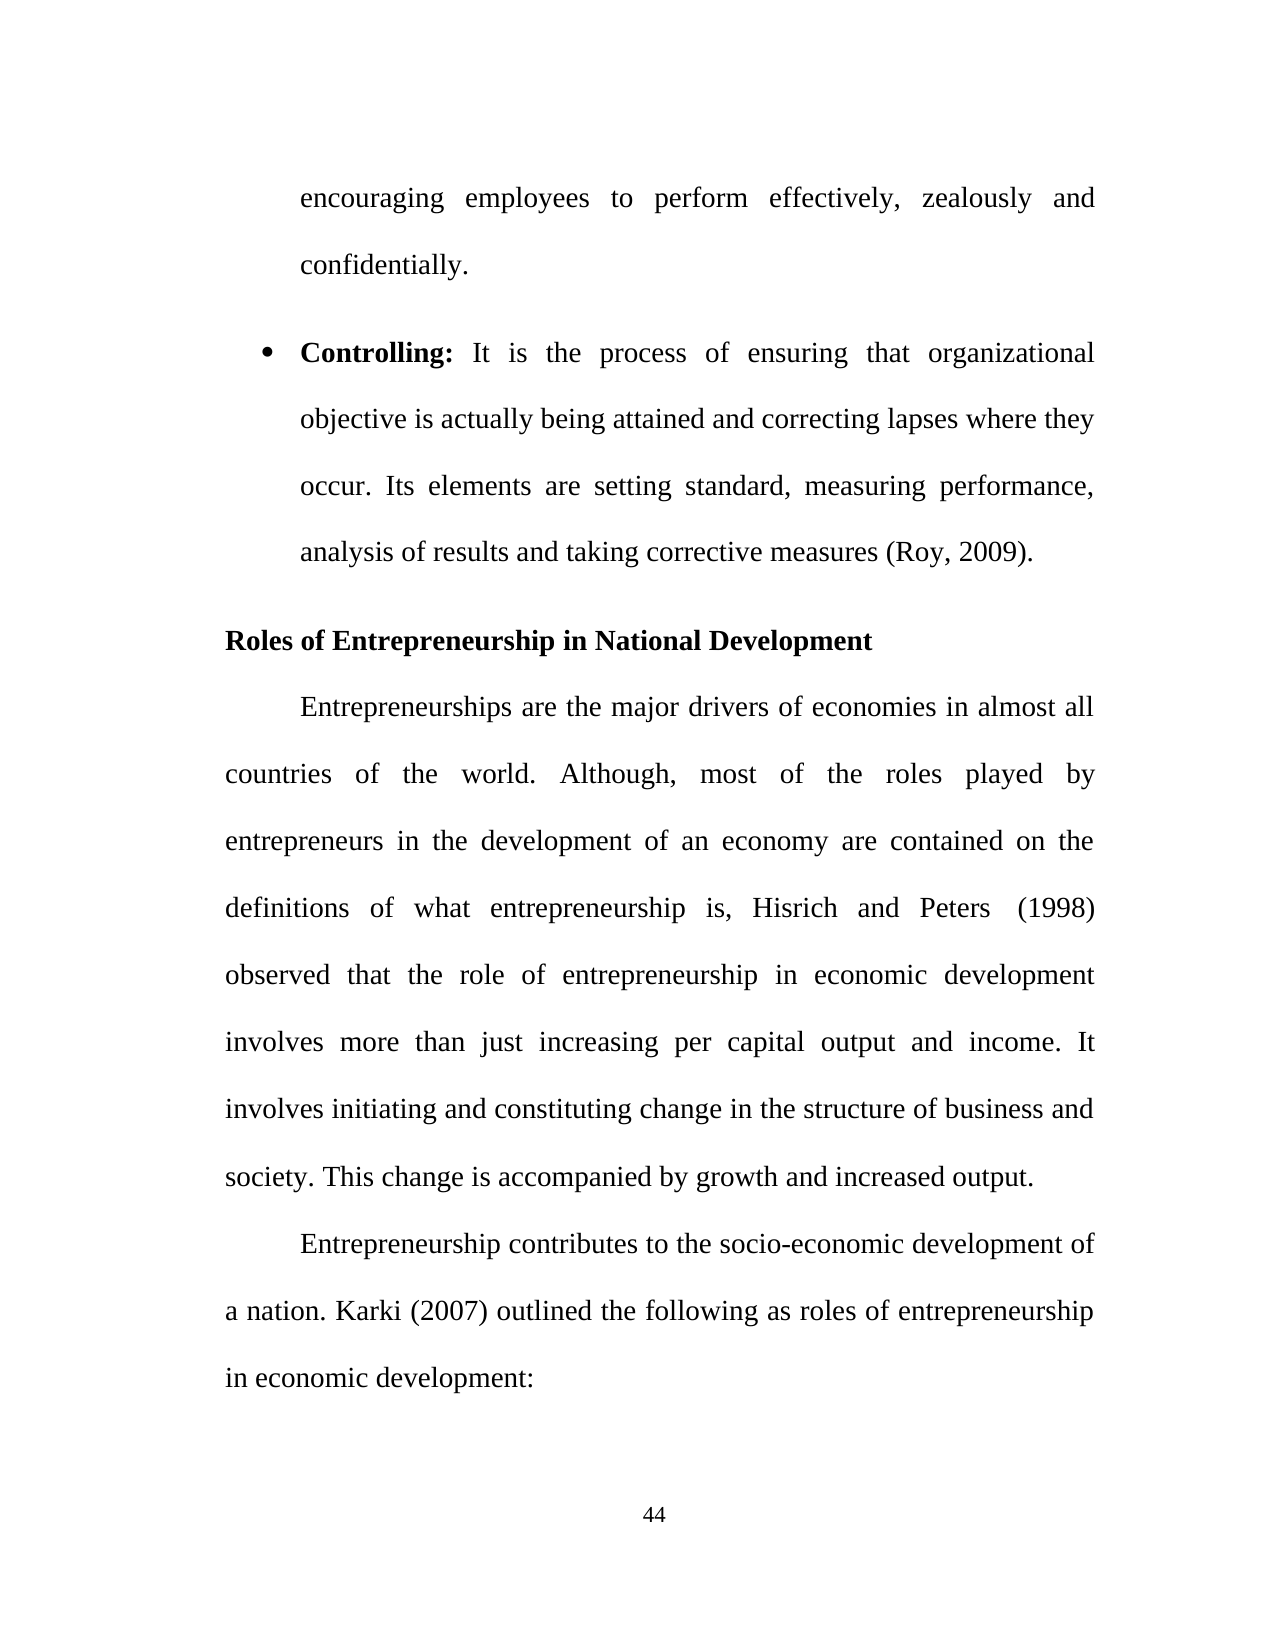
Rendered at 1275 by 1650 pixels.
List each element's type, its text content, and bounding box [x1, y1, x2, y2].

text encouraging employees to perform effectively, zealously and confidentially. [300, 180, 1095, 281]
subtitle Roles of Entrepreneurship in National Development [225, 623, 1225, 656]
text Entrepreneurship contributes to the socio-economic development of a nation. Karki (2007) outlined the following as roles of entrepreneurship in economic development: [225, 1226, 1095, 1394]
text Entrepreneurships are the major drivers of economies in almost all countries of the world. Although, most of the roles played by entrepreneurs in the development of an economy are contained on the definitions of what entrepreneurship is, Hisrich and Peters (1998) observed that the role of entrepreneurship in economic development involves more than just increasing per capital output and income. It involves initiating and constituting change in the structure of business and society. This change is accompanied by growth and increased output. [225, 689, 1095, 1192]
list Controlling: It is the process of ensuring that organizational objective is actually being attained and correcting lapses where they occur. Its elements are setting standard, measuring performance, analysis of results and taking corrective measures (Roy, 2009). [262, 335, 1095, 568]
